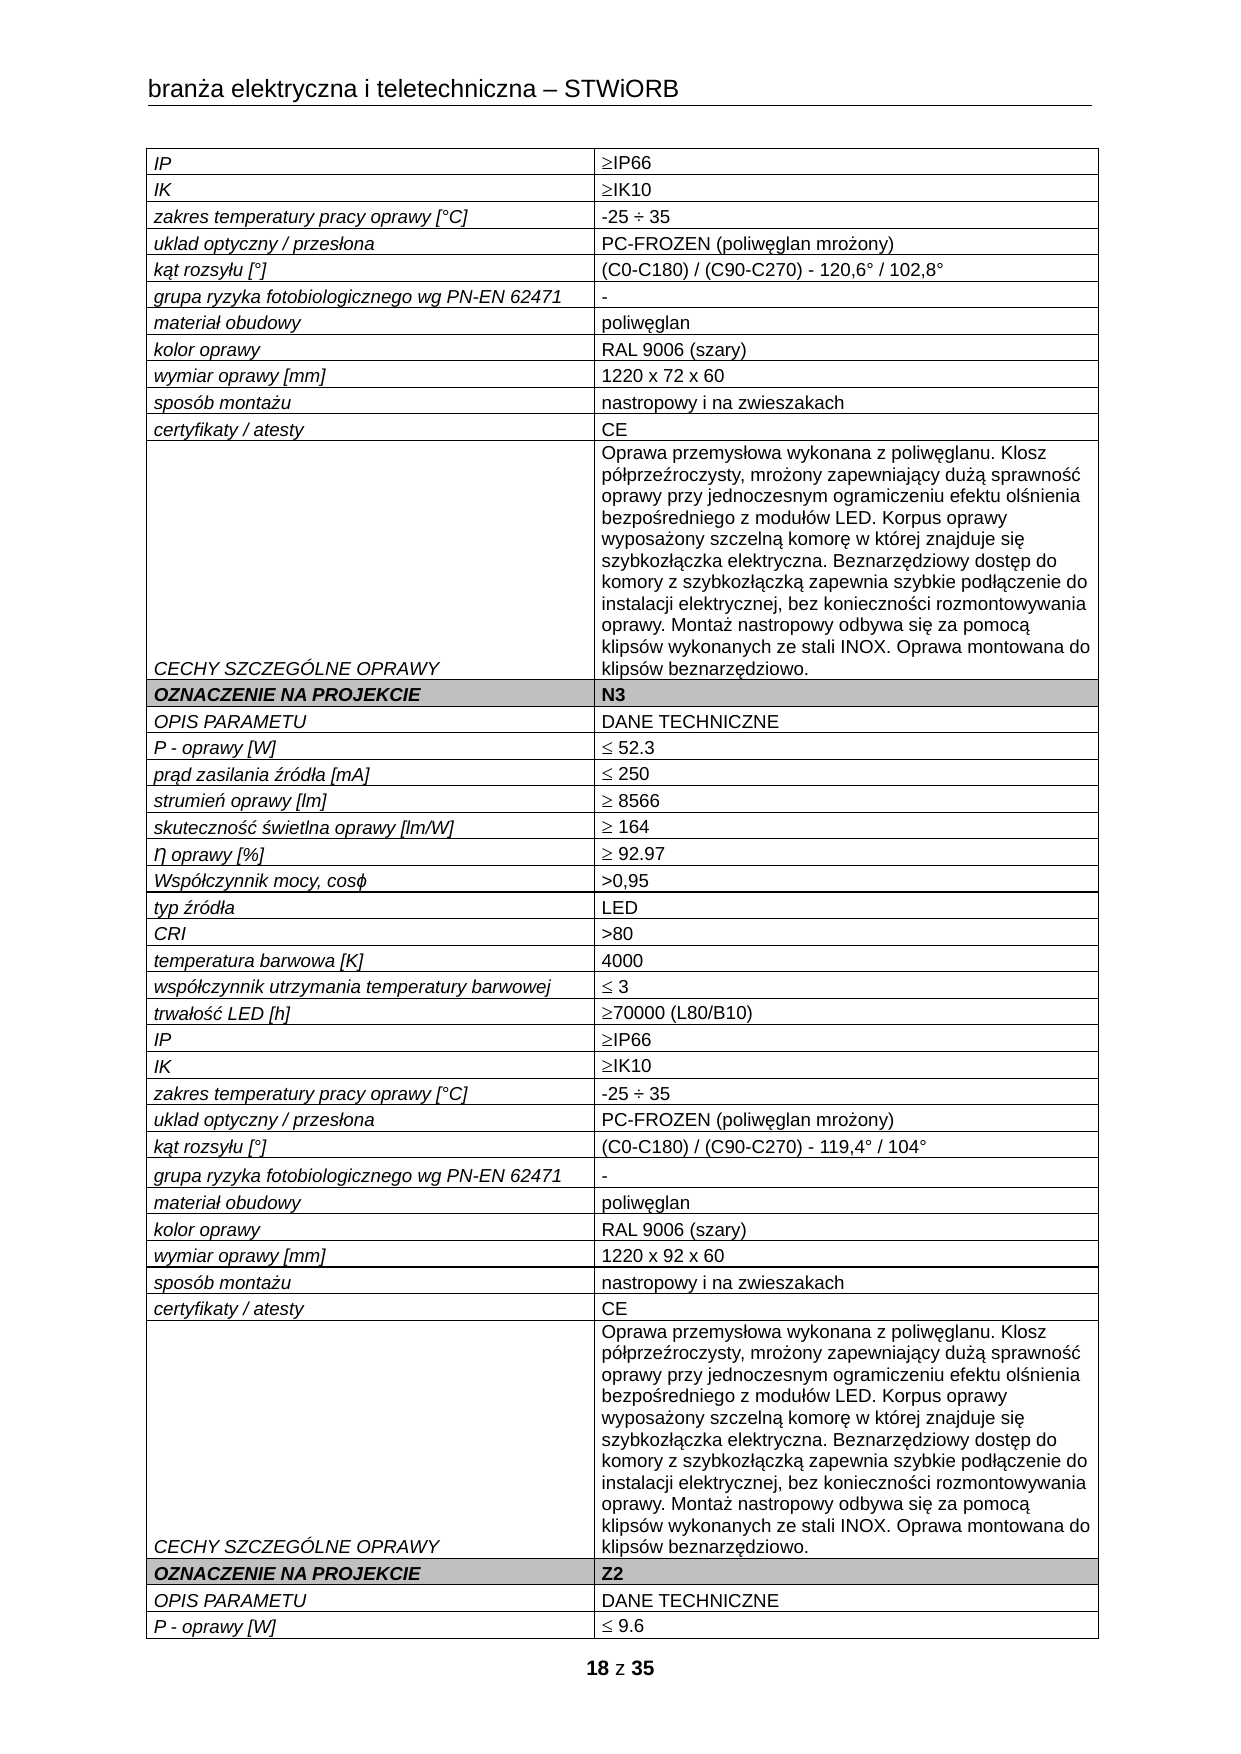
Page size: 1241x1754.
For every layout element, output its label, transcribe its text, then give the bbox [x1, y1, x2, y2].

table_cell typ źródła [147, 893, 594, 918]
table_cell prąd zasilania źródła [mA] [147, 760, 594, 785]
table_cell -25 ÷ 35 [595, 1079, 1098, 1104]
table_cell ≥IP66 [595, 149, 1098, 174]
table_cell -25 ÷ 35 [595, 202, 1098, 227]
table_cell kolor oprawy [147, 335, 594, 360]
table_cell IK [147, 175, 594, 201]
table_cell - [595, 1158, 1098, 1187]
table_cell >80 [595, 919, 1098, 944]
table_cell Współczynnik mocy, cosϕ [147, 866, 594, 891]
table_cell kąt rozsyłu [°] [147, 1132, 594, 1157]
table_cell CE [595, 1294, 1098, 1319]
table_cell ≥ 92.97 [595, 839, 1098, 865]
table_cell (C0-C180) / (C90-C270) - 119,4° / 104° [595, 1132, 1098, 1157]
table_cell ≥IP66 [595, 1025, 1098, 1051]
table_cell ≥IK10 [595, 175, 1098, 201]
table_cell zakres temperatury pracy oprawy [°C] [147, 1079, 594, 1104]
table_cell CE [595, 414, 1098, 440]
table_cell ≤ 250 [595, 760, 1098, 785]
table_cell OPIS PARAMETU [147, 1585, 594, 1611]
table_cell poliwęglan [595, 1188, 1098, 1213]
table_cell wymiar oprawy [mm] [147, 1241, 594, 1266]
table_cell wymiar oprawy [mm] [147, 361, 594, 387]
table_cell P - oprawy [W] [147, 1612, 594, 1637]
table_cell PC-FROZEN (poliwęglan mrożony) [595, 1105, 1098, 1131]
table_cell OZNACZENIE NA PROJEKCIE [147, 680, 594, 706]
table_cell RAL 9006 (szary) [595, 335, 1098, 360]
table_cell PC-FROZEN (poliwęglan mrożony) [595, 229, 1098, 254]
table_cell CECHY SZCZEGÓLNE OPRAWY [147, 1321, 594, 1558]
table_cell kolor oprawy [147, 1214, 594, 1240]
table_cell - [595, 282, 1098, 307]
table_cell poliwęglan [595, 308, 1098, 334]
table_cell materiał obudowy [147, 1188, 594, 1213]
table_cell ≥IK10 [595, 1052, 1098, 1077]
table_cell strumień oprawy [lm] [147, 786, 594, 812]
table_cell 4000 [595, 946, 1098, 971]
table_cell ≤ 3 [595, 972, 1098, 998]
table_cell certyfikaty / atesty [147, 414, 594, 440]
table_cell grupa ryzyka fotobiologicznego wg PN-EN 62471 [147, 282, 594, 307]
table_cell uklad optyczny / przesłona [147, 1105, 594, 1131]
table_cell IK [147, 1052, 594, 1077]
table_cell certyfikaty / atesty [147, 1294, 594, 1319]
table_cell RAL 9006 (szary) [595, 1214, 1098, 1240]
table_cell 1220 x 92 x 60 [595, 1241, 1098, 1266]
table_cell nastropowy i na zwieszakach [595, 388, 1098, 413]
table_cell nastropowy i na zwieszakach [595, 1268, 1098, 1293]
table_cell Z2 [595, 1559, 1098, 1584]
table_cell skuteczność świetlna oprawy [lm/W] [147, 813, 594, 838]
table_cell OZNACZENIE NA PROJEKCIE [147, 1559, 594, 1584]
table_cell CRI [147, 919, 594, 944]
table_cell uklad optyczny / przesłona [147, 229, 594, 254]
table_cell trwałość LED [h] [147, 999, 594, 1024]
table_cell grupa ryzyka fotobiologicznego wg PN-EN 62471 [147, 1158, 594, 1187]
table_cell DANE TECHNICZNE [595, 1585, 1098, 1611]
table_cell zakres temperatury pracy oprawy [°C] [147, 202, 594, 227]
table_cell P - oprawy [W] [147, 733, 594, 759]
table_cell współczynnik utrzymania temperatury barwowej [147, 972, 594, 998]
table_cell ≥ 8566 [595, 786, 1098, 812]
table_cell ≥ 164 [595, 813, 1098, 838]
table_cell Ƞ oprawy [%] [147, 839, 594, 865]
table_cell sposób montażu [147, 1268, 594, 1293]
table_cell IP [147, 149, 594, 174]
table_cell materiał obudowy [147, 308, 594, 334]
table_cell LED [595, 893, 1098, 918]
table_cell ≤ 9.6 [595, 1612, 1098, 1637]
table_cell ≤ 52.3 [595, 733, 1098, 759]
table_cell ≥70000 (L80/B10) [595, 999, 1098, 1024]
table_cell 1220 x 72 x 60 [595, 361, 1098, 387]
table_cell DANE TECHNICZNE [595, 707, 1098, 732]
table_cell OPIS PARAMETU [147, 707, 594, 732]
table_cell (C0-C180) / (C90-C270) - 120,6° / 102,8° [595, 255, 1098, 281]
table_cell sposób montażu [147, 388, 594, 413]
table_cell temperatura barwowa [K] [147, 946, 594, 971]
table_cell N3 [595, 680, 1098, 706]
table_cell IP [147, 1025, 594, 1051]
table_cell CECHY SZCZEGÓLNE OPRAWY [147, 441, 594, 679]
table_cell kąt rozsyłu [°] [147, 255, 594, 281]
table_cell >0,95 [595, 866, 1098, 891]
